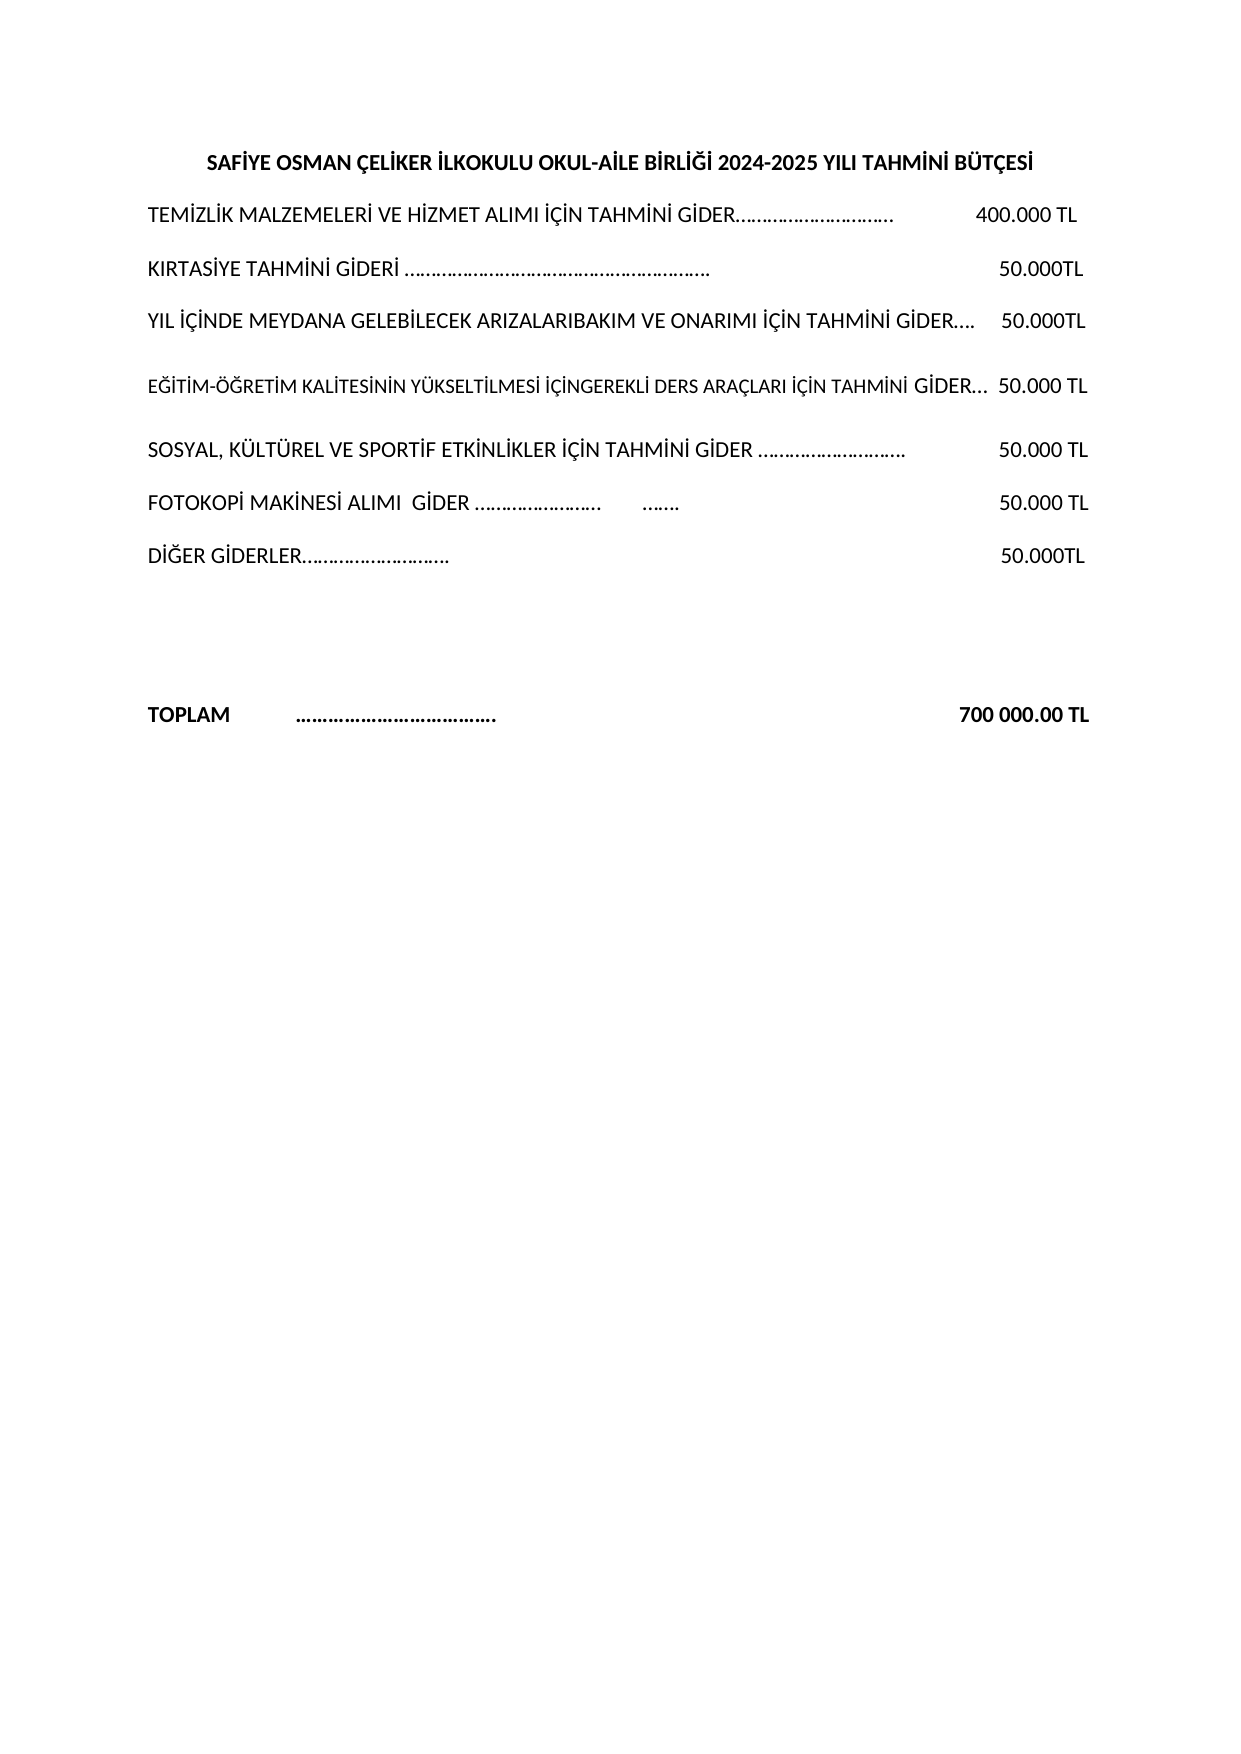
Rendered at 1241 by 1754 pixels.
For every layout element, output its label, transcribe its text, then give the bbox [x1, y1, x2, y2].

text TOPLAM ………………………………. 700 000.00 TL [148, 701, 1093, 728]
text KIRTASİYE TAHMİNİ GİDERİ …………………………………………………. 50.000TL [148, 254, 1093, 282]
text TEMİZLİK MALZEMELERİ VE HİZMET ALIMI İÇİN TAHMİNİ GİDER………………………… 400.000 TL [148, 201, 1093, 229]
text SAFİYE OSMAN ÇELİKER İLKOKULU OKUL-AİLE BİRLİĞİ 2024-2025 YILI TAHMİNİ BÜTÇESİ [148, 148, 1093, 176]
text DİĞER GİDERLER………………………. 50.000TL [148, 541, 1093, 569]
text FOTOKOPİ MAKİNESİ ALIMI GİDER …………………… ……. 50.000 TL [148, 488, 1093, 516]
text YIL İÇİNDE MEYDANA GELEBİLECEK ARIZALARIBAKIM VE ONARIMI İÇİN TAHMİNİ GİDER…. 50.000TL [148, 307, 1093, 335]
text EĞİTİM-ÖĞRETİM KALİTESİNİN YÜKSELTİLMESİ İÇİNGEREKLİ DERS ARAÇLARI İÇİN TAHMİNİ GİDER… 50.000 TL [148, 371, 1093, 399]
text SOSYAL, KÜLTÜREL VE SPORTİF ETKİNLİKLER İÇİN TAHMİNİ GİDER ………………………. 50.000 TL [148, 435, 1093, 463]
